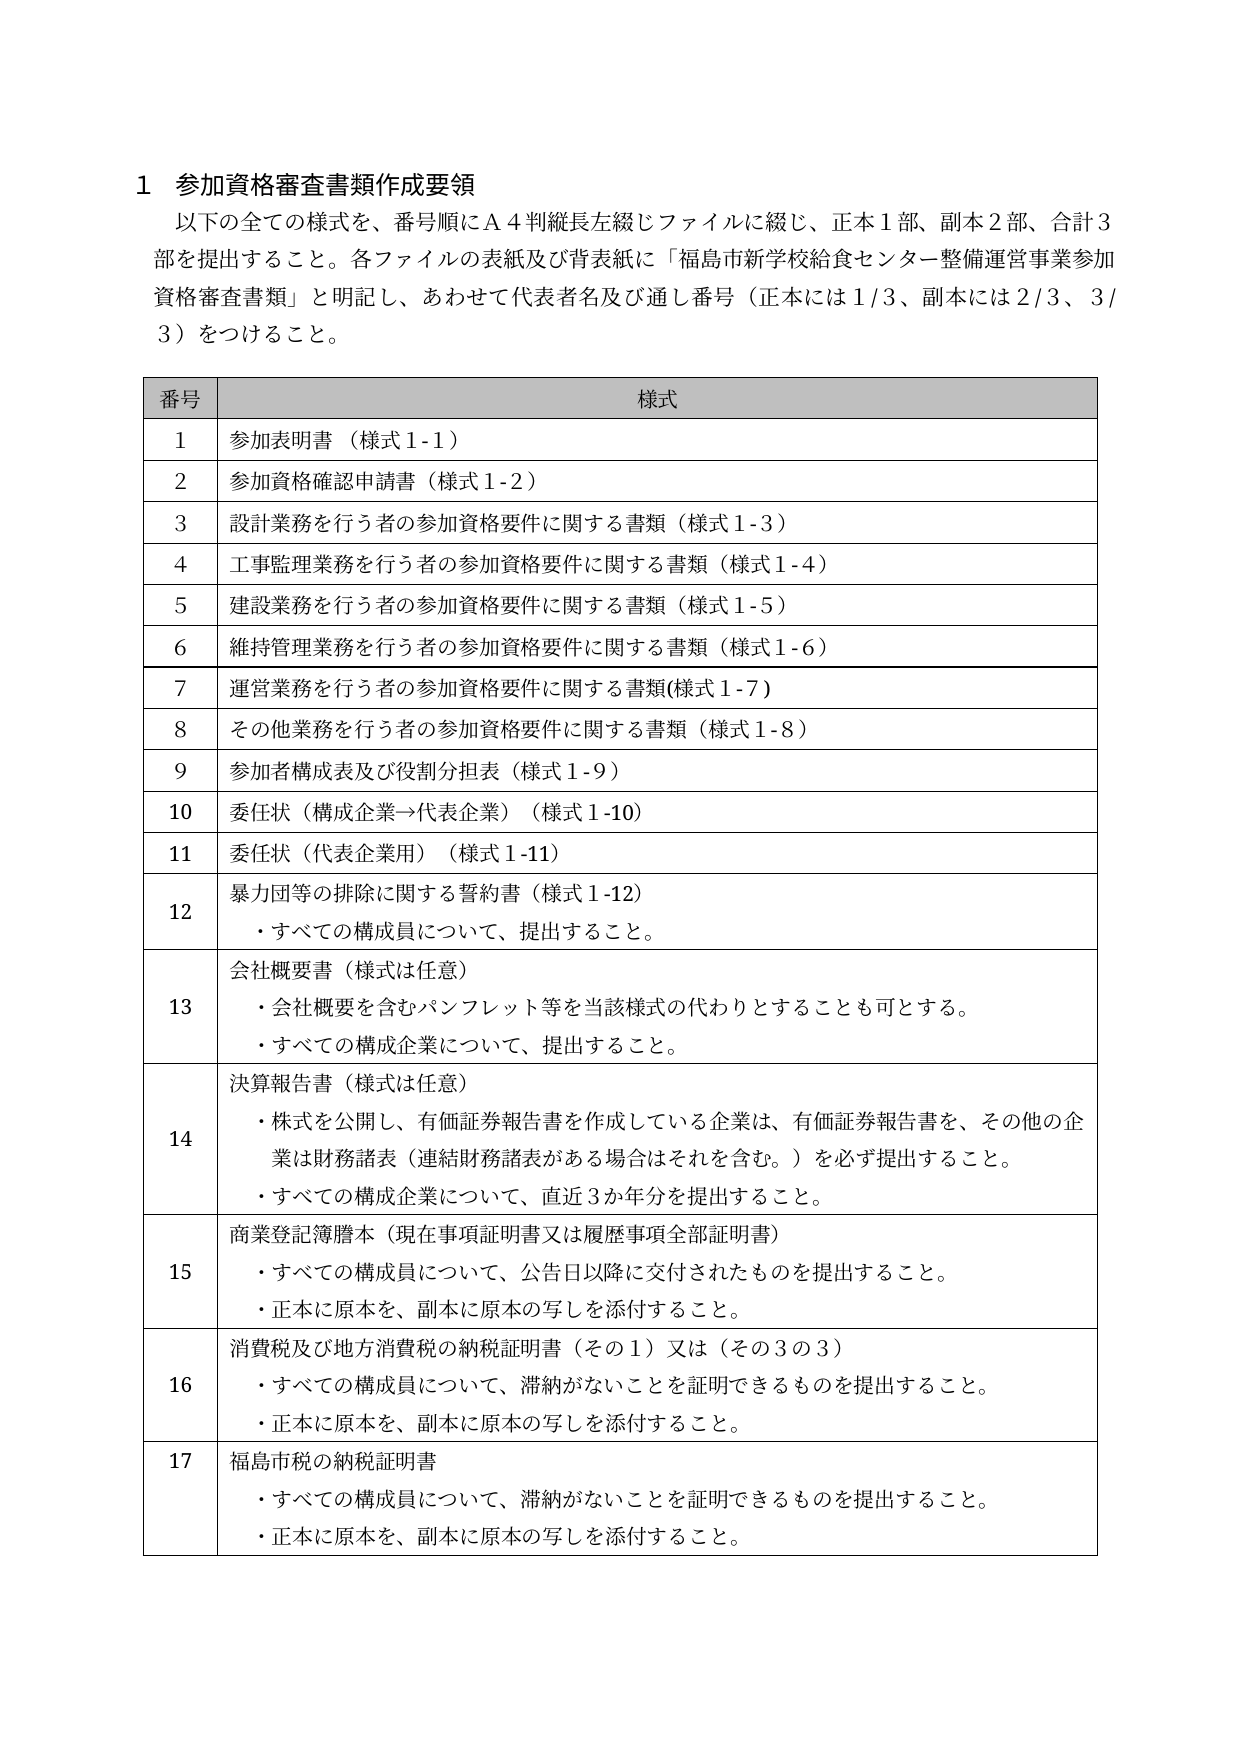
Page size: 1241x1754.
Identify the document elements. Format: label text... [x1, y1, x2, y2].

table_cell 参加表明書 （様式１-１） [218, 419, 1097, 460]
table_cell 工事監理業務を行う者の参加資格要件に関する書類（様式１-４） [218, 544, 1097, 584]
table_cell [218, 1442, 1097, 1554]
table_cell ３ [144, 502, 217, 542]
table_cell 14 [144, 1064, 217, 1214]
table_cell その他業務を行う者の参加資格要件に関する書類（様式１-８） [218, 709, 1097, 749]
table_cell ７ [144, 668, 217, 708]
table_cell ２ [144, 461, 217, 501]
table_cell 15 [144, 1215, 217, 1327]
table_cell 委任状（構成企業→代表企業）（様式１-10） [218, 792, 1097, 832]
table_cell １ [144, 419, 217, 460]
table_cell 設計業務を行う者の参加資格要件に関する書類（様式１-３） [218, 502, 1097, 542]
table_cell 決算報告書（様式は任意） ・株式を公開し、有価証券報告書を作成している企業は、有価証券報告書を、その他の企業は財務諸表（連結財務諸表がある場合はそれを含む。）を必ず提出すること。 ・すべての構成企業について、直近３か年分を提出すること。 [218, 1064, 1097, 1214]
table_cell ９ [144, 750, 217, 791]
table_cell ４ [144, 544, 217, 584]
table_header 番号 [144, 378, 217, 418]
table_cell 委任状（代表企業用）（様式１-11） [218, 833, 1097, 873]
table_cell 13 [144, 950, 217, 1063]
table_cell 17 [144, 1442, 217, 1554]
table_cell ５ [144, 585, 217, 625]
subtitle 参加資格審査書類作成要領 [131, 164, 1116, 202]
table_cell 建設業務を行う者の参加資格要件に関する書類（様式１-５） [218, 585, 1097, 625]
table_cell ８ [144, 709, 217, 749]
table_header 様式 [218, 378, 1097, 418]
table_cell 16 [144, 1329, 217, 1441]
table_cell 会社概要書（様式は任意） ・会社概要を含むパンフレット等を当該様式の代わりとすることも可とする。 ・すべての構成企業について、提出すること。 [218, 950, 1097, 1063]
table_cell 参加資格確認申請書（様式１-２） [218, 461, 1097, 501]
table_cell 運営業務を行う者の参加資格要件に関する書類(様式１-７) [218, 668, 1097, 708]
table_cell 12 [144, 874, 217, 949]
table_cell 維持管理業務を行う者の参加資格要件に関する書類（様式１-６） [218, 626, 1097, 666]
table_cell ６ [144, 626, 217, 666]
table_cell 参加者構成表及び役割分担表（様式１-９） [218, 750, 1097, 791]
text 以下の全ての様式を、番号順にＡ４判縦長左綴じファイルに綴じ、正本１部、副本２部、合計３部を提出すること。各ファイルの表紙及び背表紙に「福島市新学校給食センター整備運営事業参加資格審査書類」と明記し、あわせて代表者名及び通し番号（正本には１/３、副本には２/３、３/３）をつけること。 [153, 202, 1116, 352]
table_cell 11 [144, 833, 217, 873]
table_cell 暴力団等の排除に関する誓約書（様式１-12） ・すべての構成員について、提出すること。 [218, 874, 1097, 949]
table_cell 10 [144, 792, 217, 832]
table_cell 商業登記簿謄本（現在事項証明書又は履歴事項全部証明書） ・すべての構成員について、公告日以降に交付されたものを提出すること。 ・正本に原本を、副本に原本の写しを添付すること。 [218, 1215, 1097, 1327]
table_cell 消費税及び地方消費税の納税証明書（その１）又は（その３の３） ・すべての構成員について、滞納がないことを証明できるものを提出すること。 ・正本に原本を、副本に原本の写しを添付すること。 [218, 1329, 1097, 1441]
